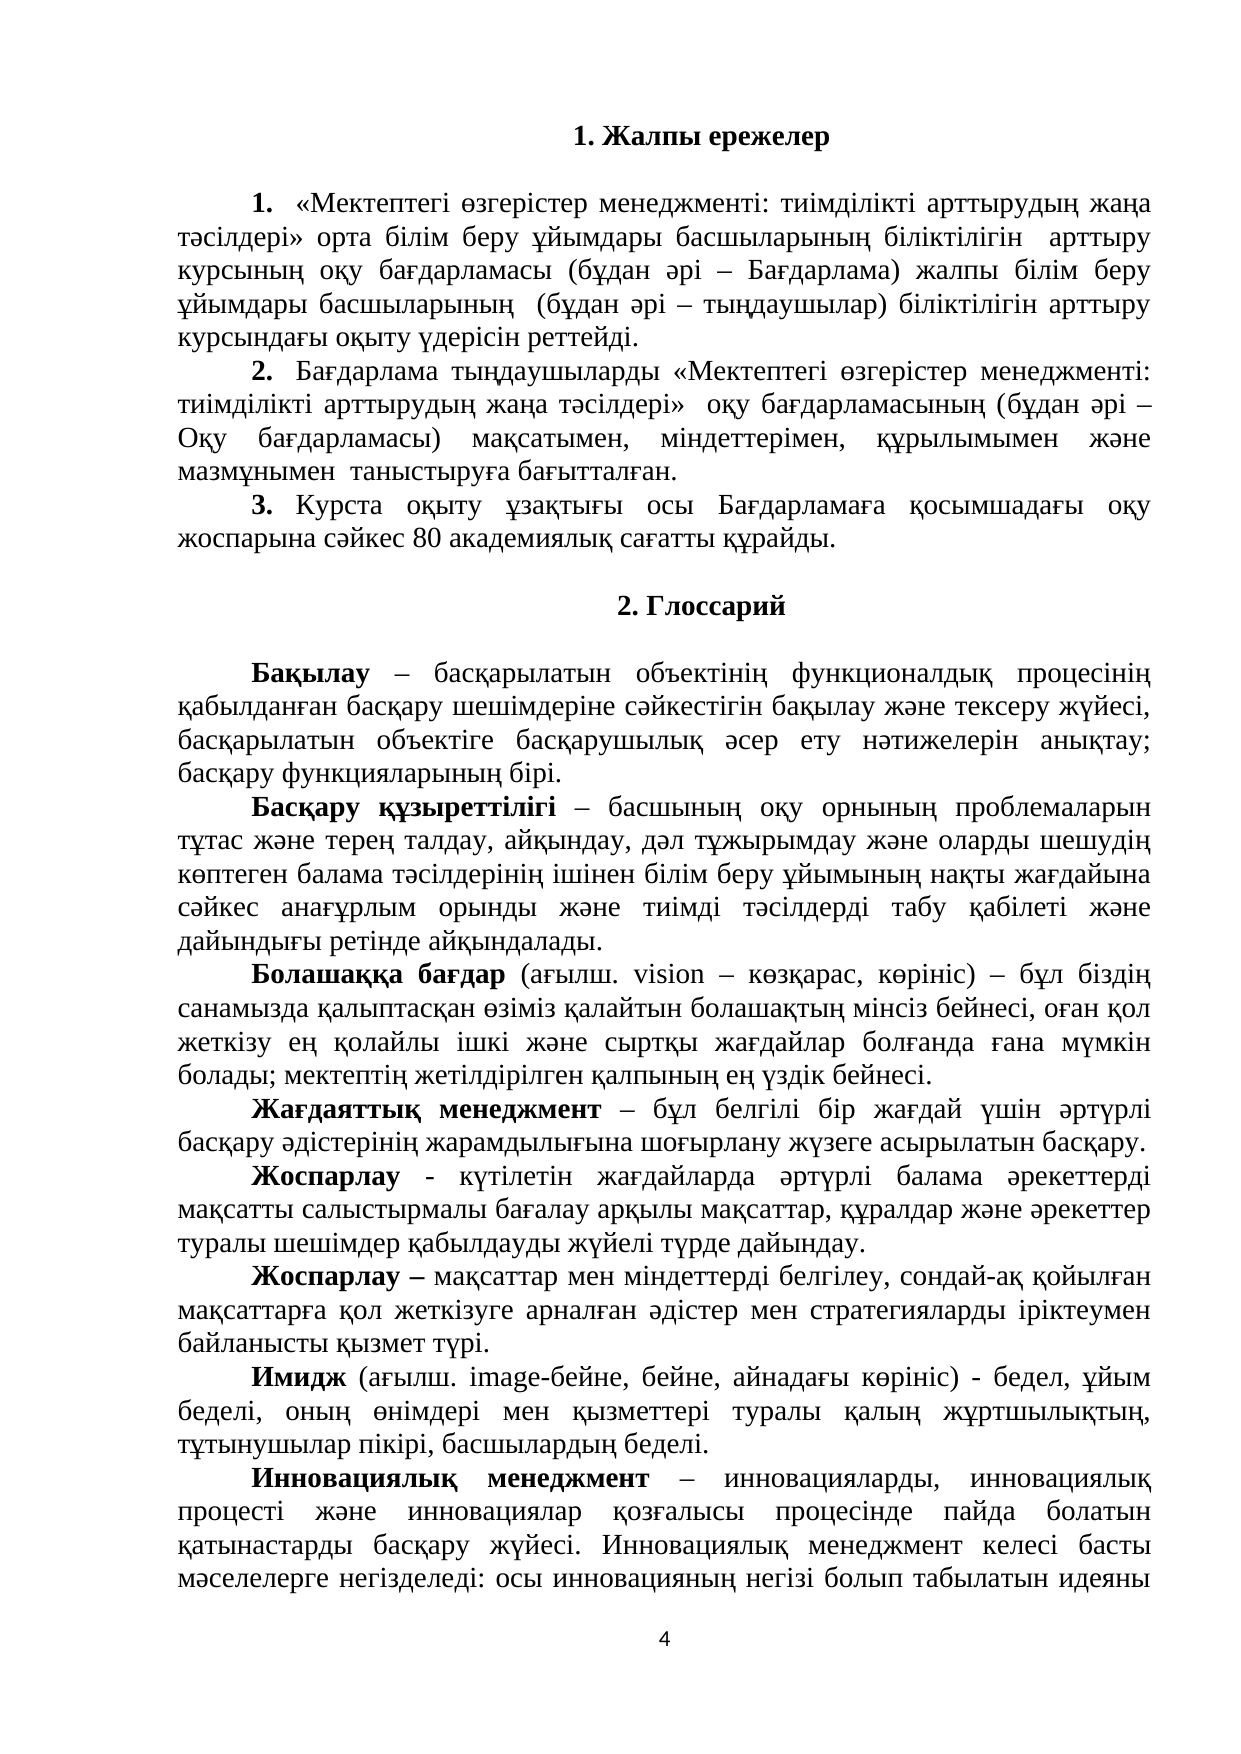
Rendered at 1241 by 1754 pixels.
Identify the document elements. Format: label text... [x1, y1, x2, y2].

text Жоспарлау – мақсаттар мен міндеттерді белгілеу, сондай-ақ қойылған мақсаттарға қол жеткізуге арналған әдістер мен стратегияларды іріктеумен байланысты қызмет түрі. [177, 1258, 1152, 1359]
text Басқару құзыреттілігі – басшының оқу орнының проблемаларын тұтас және терең талдау, айқындау, дәл тұжырымдау және оларды шешудің көптеген балама тәсілдерінің ішінен білім беру ұйымының нақты жағдайына сәйкес анағұрлым орынды және тиімді тәсілдерді табу қабілеті және дайындығы ретінде айқындалады. [177, 789, 1152, 957]
list «Мектептегі өзгерістер менеджменті: тиімділікті арттырудың жаңа тәсілдері» орта білім беру ұйымдары басшыларының біліктілігін арттыру курсының оқу бағдарламасы (бұдан әрі – Бағдарлама) жалпы білім беру ұйымдары басшыларының (бұдан әрі – тыңдаушылар) біліктілігін арттыру курсындағы оқыту үдерісін реттейді. [177, 185, 1152, 353]
text Жағдаяттық менеджмент – бұл белгілі бір жағдай үшін әртүрлі басқару әдістерінің жарамдылығына шоғырлану жүзеге асырылатын басқару. [177, 1091, 1152, 1158]
text Имидж (ағылш. image-бейне, бейне, айнадағы көрініс) - бедел, ұйым беделі, оның өнімдері мен қызметтері туралы қалың жұртшылықтың, тұтынушылар пікірі, басшылардың беделі. [177, 1359, 1152, 1460]
list Бағдарлама тыңдаушыларды «Мектептегі өзгерістер менеджменті: тиімділікті арттырудың жаңа тәсілдері» оқу бағдарламасының (бұдан әрі – Оқу бағдарламасы) мақсатымен, міндеттерімен, құрылымымен және мазмұнымен таныстыруға бағытталған. [177, 353, 1152, 487]
list Курста оқыту ұзақтығы осы Бағдарламаға қосымшадағы оқу жоспарына сәйкес 80 академиялық сағатты құрайды. [177, 487, 1152, 554]
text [177, 1460, 1152, 1594]
list 1. Жалпы ережелер [177, 118, 1152, 152]
subtitle 2. Глоссарий [177, 588, 1152, 621]
text Болашаққа бағдар (ағылш. vision – көзқарас, көрініс) – бұл біздің санамызда қалыптасқан өзіміз қалайтын болашақтың мінсіз бейнесі, оған қол жеткізу ең қолайлы ішкі және сыртқы жағдайлар болғанда ғана мүмкін болады; мектептің жетілдірілген қалпының ең үздік бейнесі. [177, 957, 1152, 1091]
text Бақылау – басқарылатын объектінің функционалдық процесінің қабылданған басқару шешімдеріне сәйкестігін бақылау және тексеру жүйесі, басқарылатын объектіге басқарушылық әсер ету нәтижелерін анықтау; басқару функцияларының бірі. [177, 655, 1152, 789]
text Жоспарлау - күтілетін жағдайларда әртүрлі балама әрекеттерді мақсатты салыстырмалы бағалау арқылы мақсаттар, құралдар және әрекеттер туралы шешімдер қабылдауды жүйелі түрде дайындау. [177, 1158, 1152, 1258]
